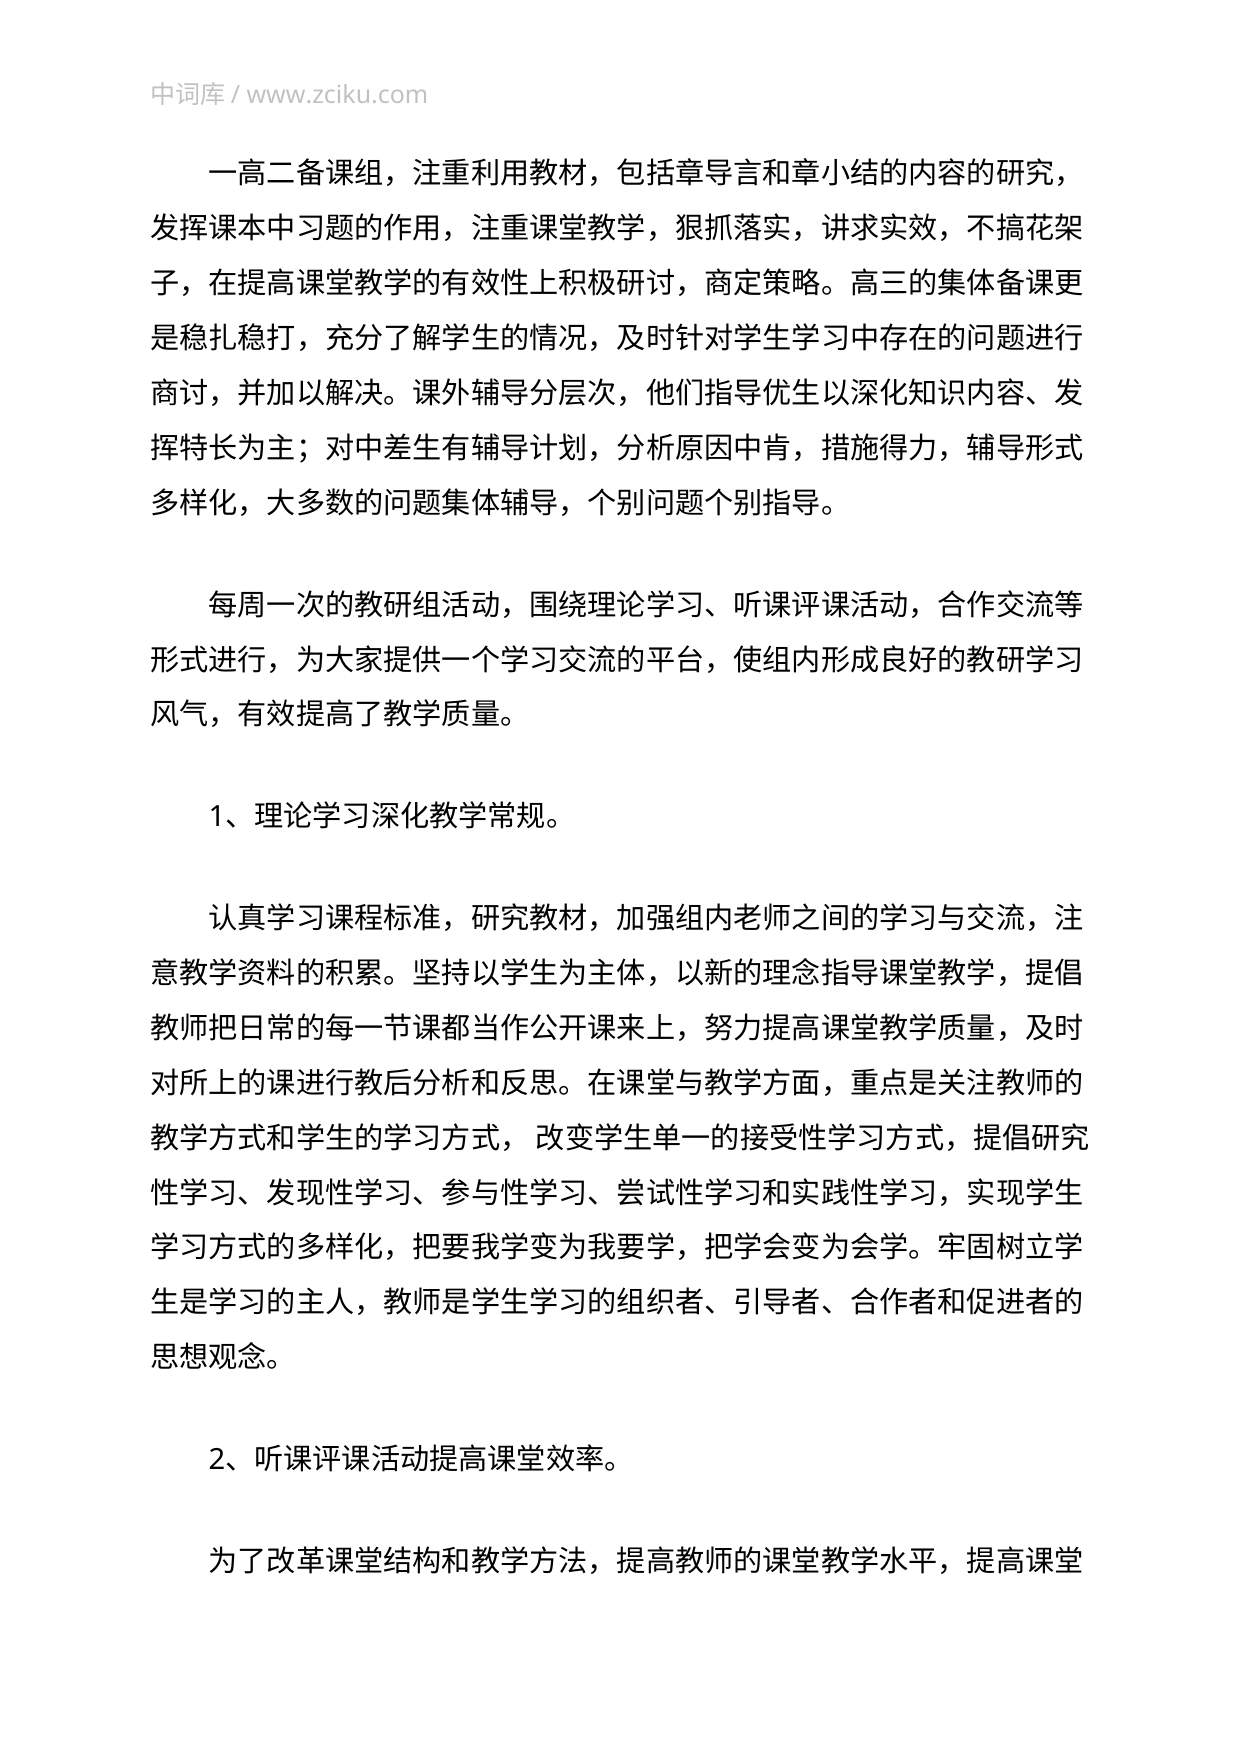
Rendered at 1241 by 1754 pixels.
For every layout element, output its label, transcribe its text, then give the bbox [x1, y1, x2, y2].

text 认真学习课程标准，研究教材，加强组内老师之间的学习与交流，注意教学资料的积累。坚持以学生为主体，以新的理念指导课堂教学，提倡教师把日常的每一节课都当作公开课来上，努力提高课堂教学质量，及时对所上的课进行教后分析和反思。在课堂与教学方面，重点是关注教师的教学方式和学生的学习方式， 改变学生单一的接受性学习方式，提倡研究性学习、发现性学习、参与性学习、尝试性学习和实践性学习，实现学生学习方式的多样化，把要我学变为我要学，把学会变为会学。牢固树立学生是学习的主人，教师是学生学习的组织者、引导者、合作者和促进者的思想观念。 [150, 895, 1090, 1376]
text 1、理论学习深化教学常规。 [150, 793, 1090, 835]
text 每周一次的教研组活动，围绕理论学习、听课评课活动，合作交流等形式进行，为大家提供一个学习交流的平台，使组内形成良好的教研学习风气，有效提高了教学质量。 [150, 581, 1090, 733]
text 一高二备课组，注重利用教材，包括章导言和章小结的内容的研究，发挥课本中习题的作用，注重课堂教学，狠抓落实，讲求实效，不搞花架子，在提高课堂教学的有效性上积极研讨，商定策略。高三的集体备课更是稳扎稳打，充分了解学生的情况，及时针对学生学习中存在的问题进行商讨，并加以解决。课外辅导分层次，他们指导优生以深化知识内容、发挥特长为主；对中差生有辅导计划，分析原因中肯，措施得力，辅导形式多样化，大多数的问题集体辅导，个别问题个别指导。 [150, 150, 1090, 522]
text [150, 1538, 1090, 1580]
text 2、听课评课活动提高课堂效率。 [150, 1436, 1090, 1478]
